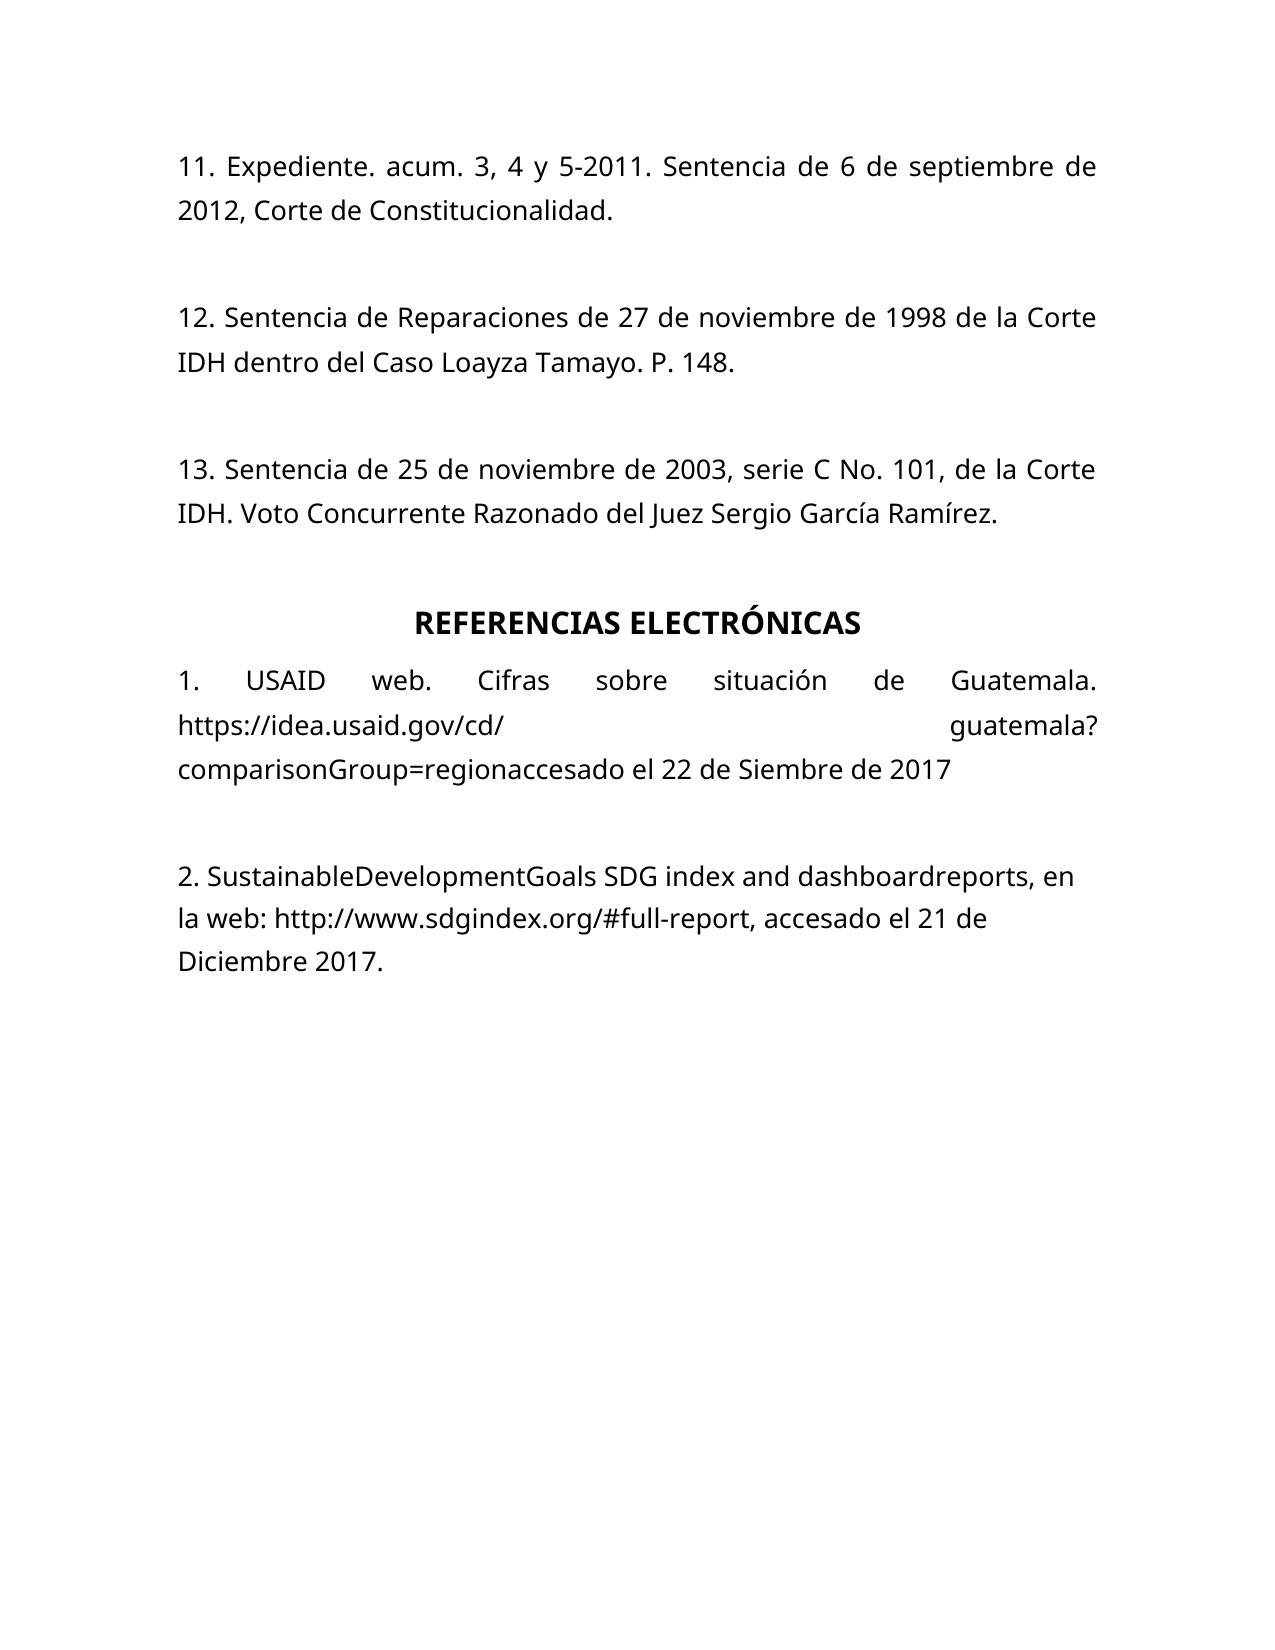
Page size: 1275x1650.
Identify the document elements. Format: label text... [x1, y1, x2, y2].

text 13. Sentencia de 25 de noviembre de 2003, serie C No. 101, de la Corte IDH. Voto Concurrente Razonado del Juez Sergio García Ramírez. [177, 450, 1098, 531]
text 12. Sentencia de Reparaciones de 27 de noviembre de 1998 de la Corte IDH dentro del Caso Loayza Tamayo. P. 148. [177, 299, 1098, 380]
text 1. USAID web. Cifras sobre situación de Guatemala. https://idea.usaid.gov/cd/ guatemala?comparisonGroup=regionaccesado el 22 de Siembre de 2017 [177, 662, 1098, 787]
text 11. Expediente. acum. 3, 4 y 5-2011. Sentencia de 6 de septiembre de 2012, Corte de Constitucionalidad. [177, 148, 1098, 229]
text REFERENCIAS ELECTRÓNICAS [177, 601, 1098, 644]
text 2. SustainableDevelopmentGoals SDG index and dashboardreports, en la web: http://www.sdgindex.org/#full-report, accesado el 21 de Diciembre 2017. [177, 857, 1098, 979]
